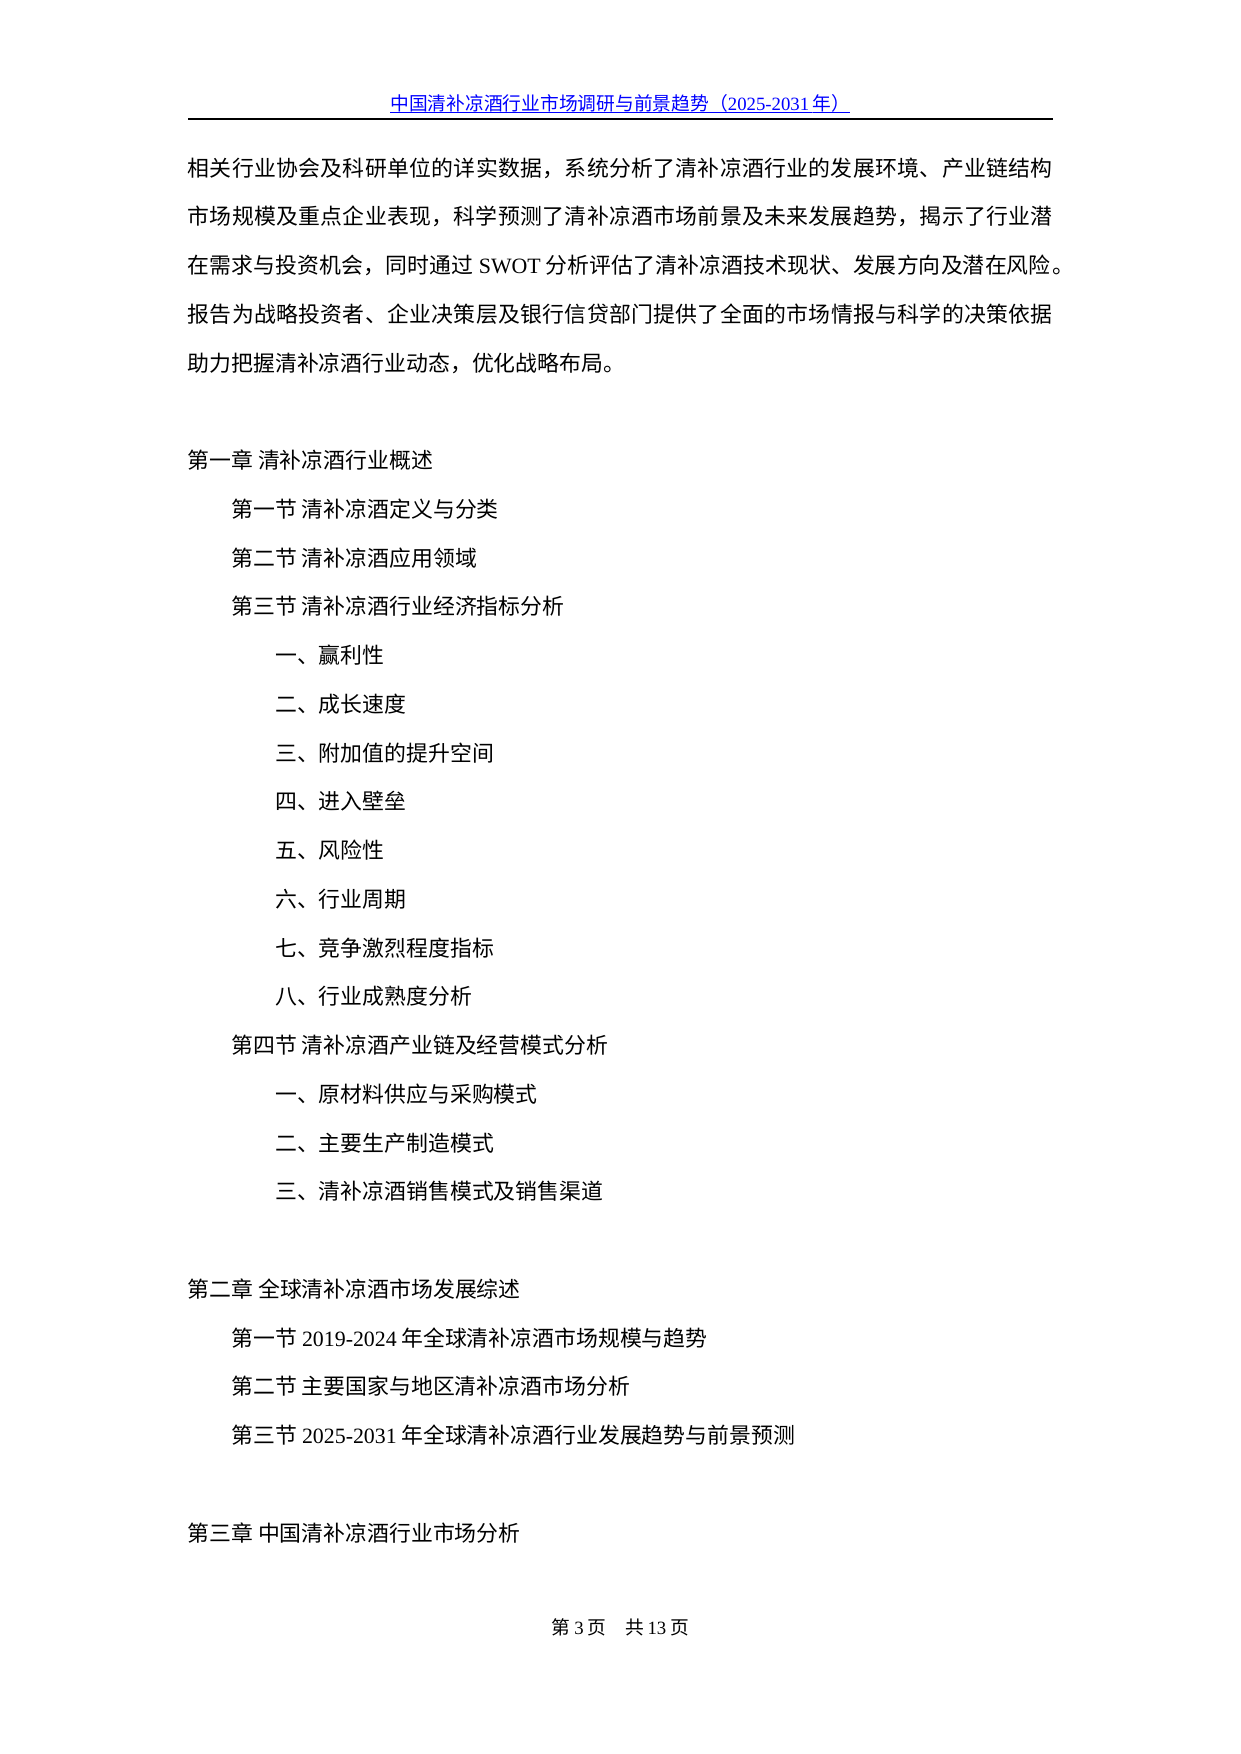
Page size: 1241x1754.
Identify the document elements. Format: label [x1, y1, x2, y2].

text [187, 150, 1053, 1548]
